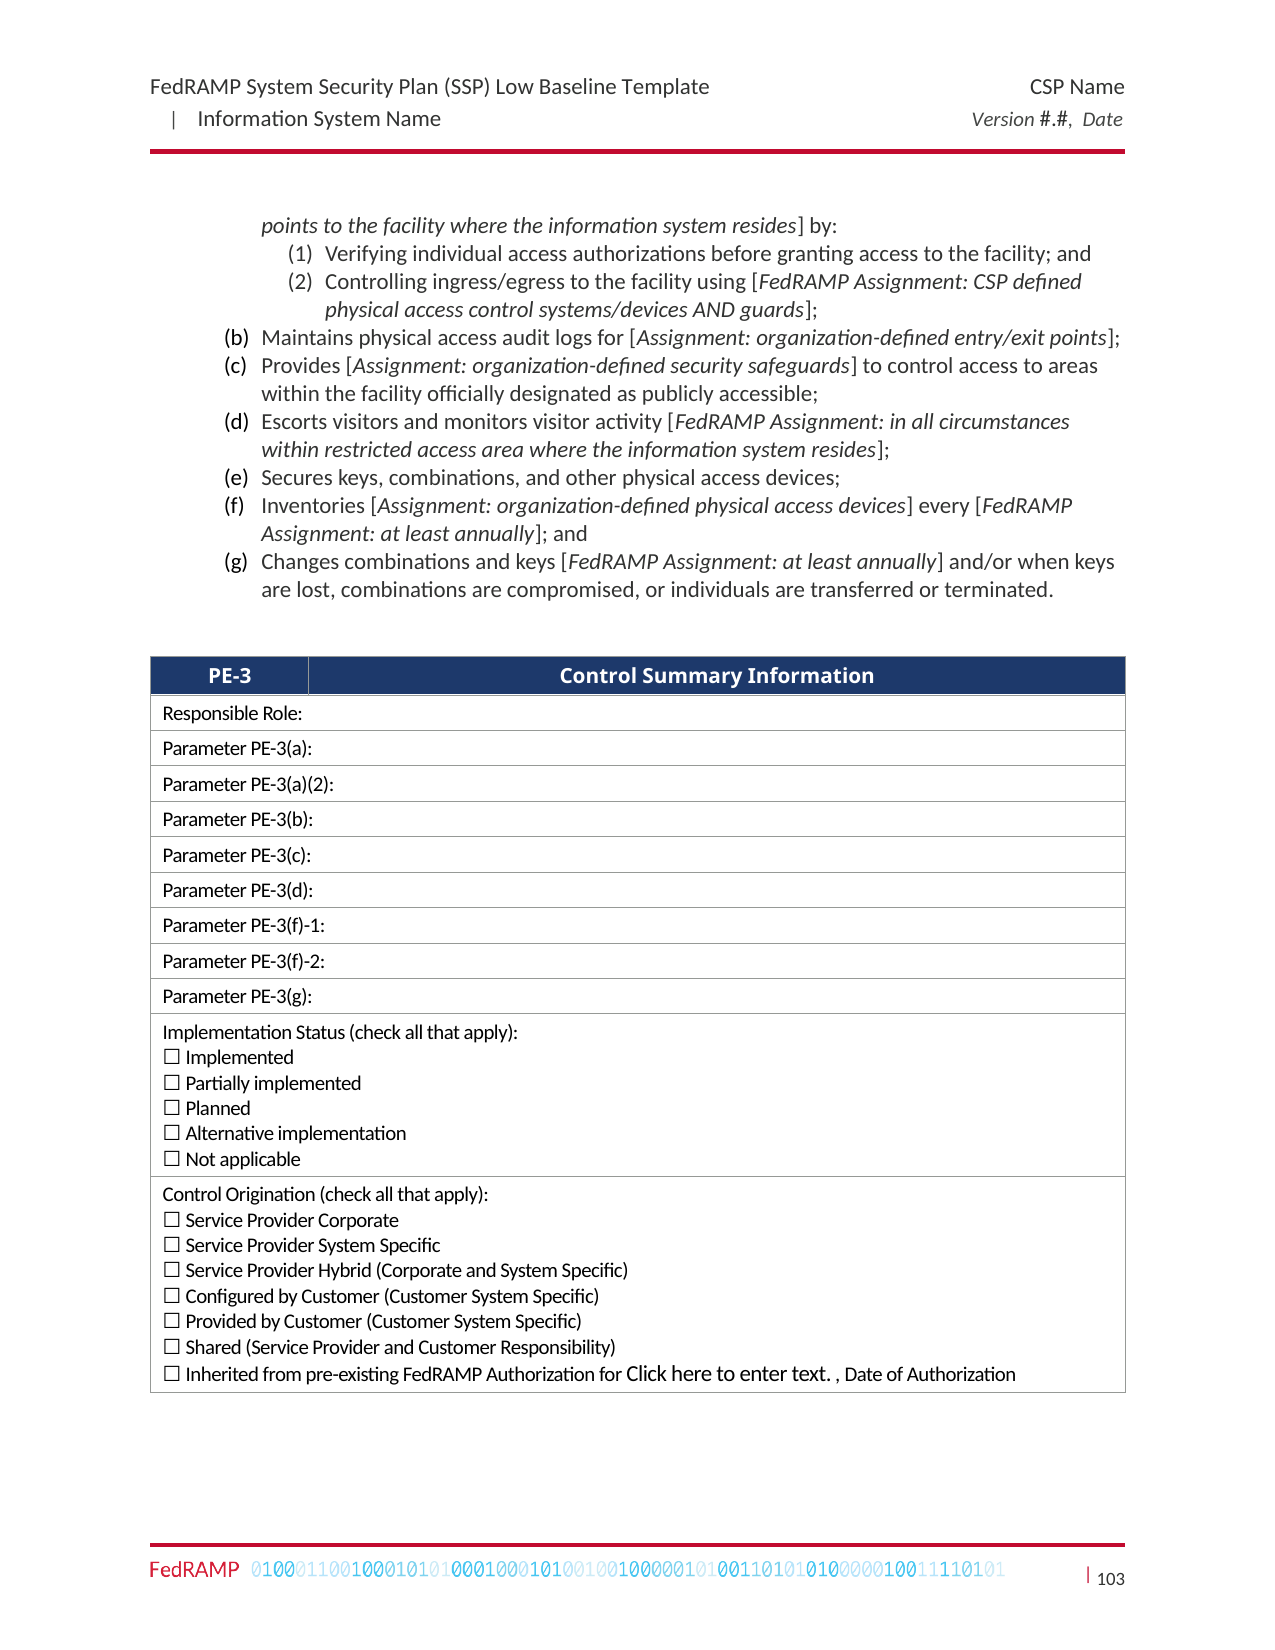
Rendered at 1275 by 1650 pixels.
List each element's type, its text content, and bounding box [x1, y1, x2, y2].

list Maintains physical access audit logs for [Assignment: organization-defined entry/exit points]; [223, 323, 1125, 351]
list Provides [Assignment: organization-defined security safeguards] to control access to areas within the facility officially designated as publicly accessible; [223, 351, 1125, 407]
list Inventories [Assignment: organization-defined physical access devices] every [FedRAMP Assignment: at least annually]; and [223, 491, 1125, 547]
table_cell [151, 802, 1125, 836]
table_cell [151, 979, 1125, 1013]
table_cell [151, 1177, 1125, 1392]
list Controlling ingress/egress to the facility using [FedRAMP Assignment: CSP defined physical access control systems/devices AND guards]; [287, 267, 1125, 323]
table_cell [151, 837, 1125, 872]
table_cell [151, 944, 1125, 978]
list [223, 211, 1125, 239]
picture [150, 1559, 1005, 1586]
list Verifying individual access authorizations before granting access to the facility; and [287, 239, 1125, 267]
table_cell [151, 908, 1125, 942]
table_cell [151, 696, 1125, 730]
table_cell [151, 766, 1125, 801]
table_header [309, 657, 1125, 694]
list Secures keys, combinations, and other physical access devices; [223, 463, 1125, 491]
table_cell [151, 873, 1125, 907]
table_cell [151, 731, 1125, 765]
list Changes combinations and keys [FedRAMP Assignment: at least annually] and/or when keys are lost, combinations are compromised, or individuals are transferred or terminated. [223, 547, 1125, 603]
list Escorts visitors and monitors visitor activity [FedRAMP Assignment: in all circumstances within restricted access area where the information system resides]; [223, 407, 1125, 463]
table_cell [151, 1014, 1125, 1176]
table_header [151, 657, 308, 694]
